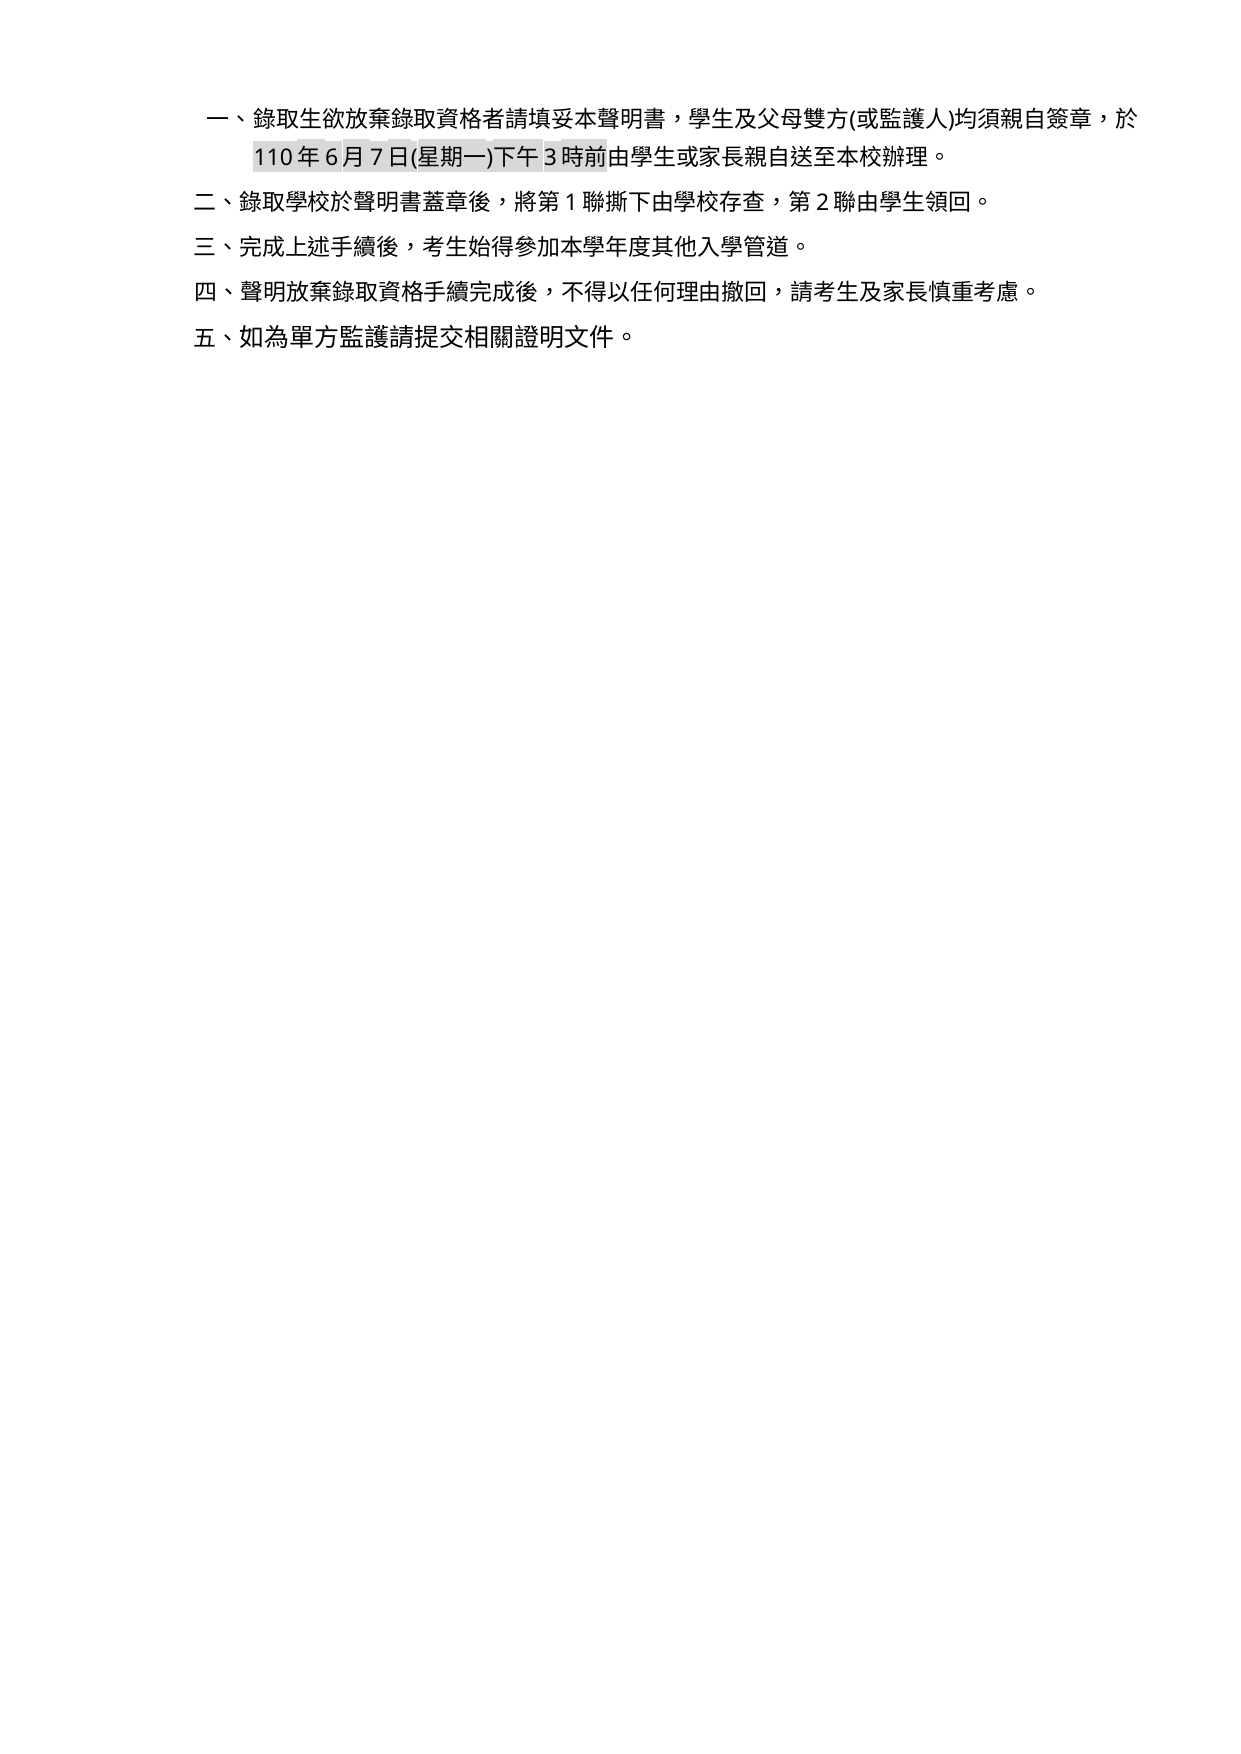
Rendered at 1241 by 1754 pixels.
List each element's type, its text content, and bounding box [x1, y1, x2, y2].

list 錄取生欲放棄錄取資格者請填妥本聲明書，學生及父母雙方(或監護人)均須親自簽章，於110年6月7日(星期一)下午3時前由學生或家長親自送至本校辦理。 [206, 99, 1150, 174]
text 五、如為單方監護請提交相關證明文件。 [175, 317, 1150, 354]
text 三、完成上述手續後，考生始得參加本學年度其他入學管道。 [175, 227, 1150, 264]
text 四、聲明放棄錄取資格手續完成後，不得以任何理由撤回，請考生及家長慎重考慮。 [175, 272, 1150, 309]
text 二、錄取學校於聲明書蓋章後，將第1聯撕下由學校存查，第2聯由學生領回。 [175, 182, 1150, 219]
